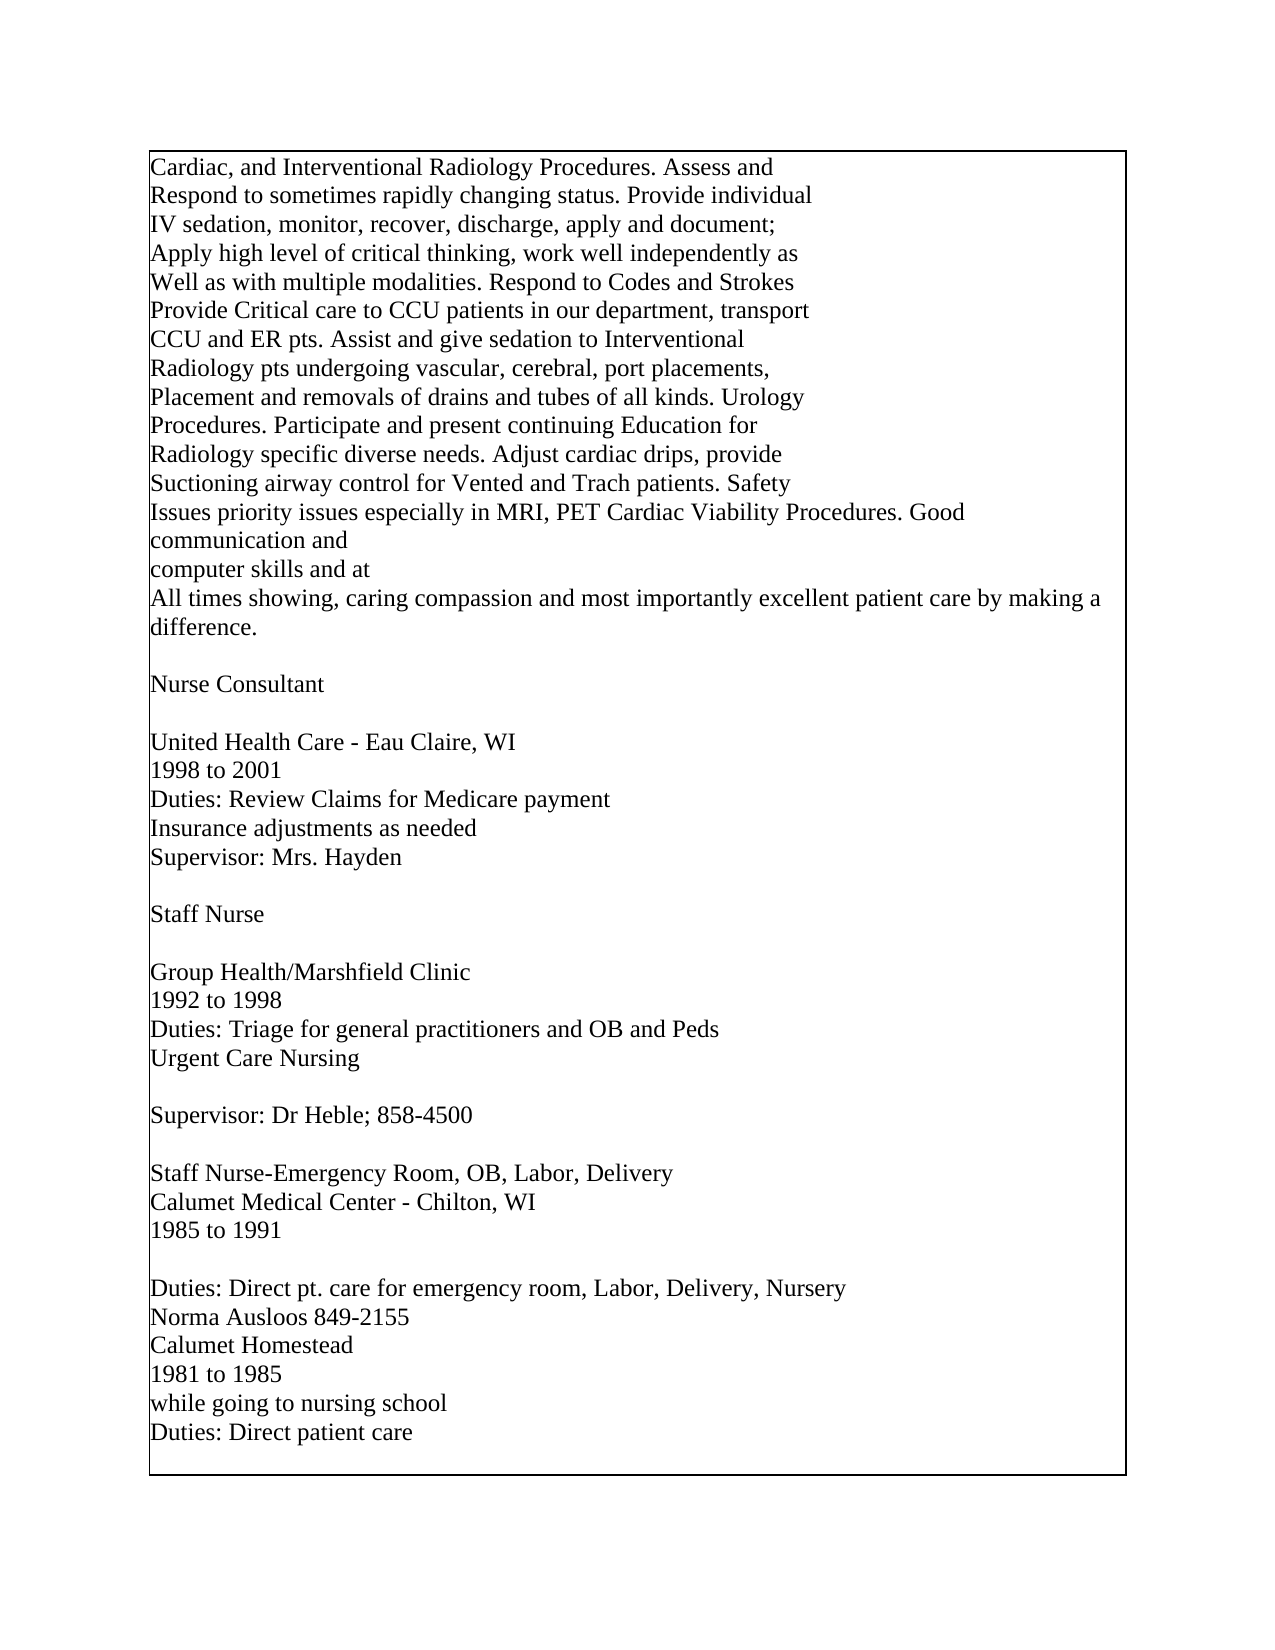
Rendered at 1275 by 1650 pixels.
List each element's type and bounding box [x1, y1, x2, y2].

table_header [150, 152, 1125, 1474]
